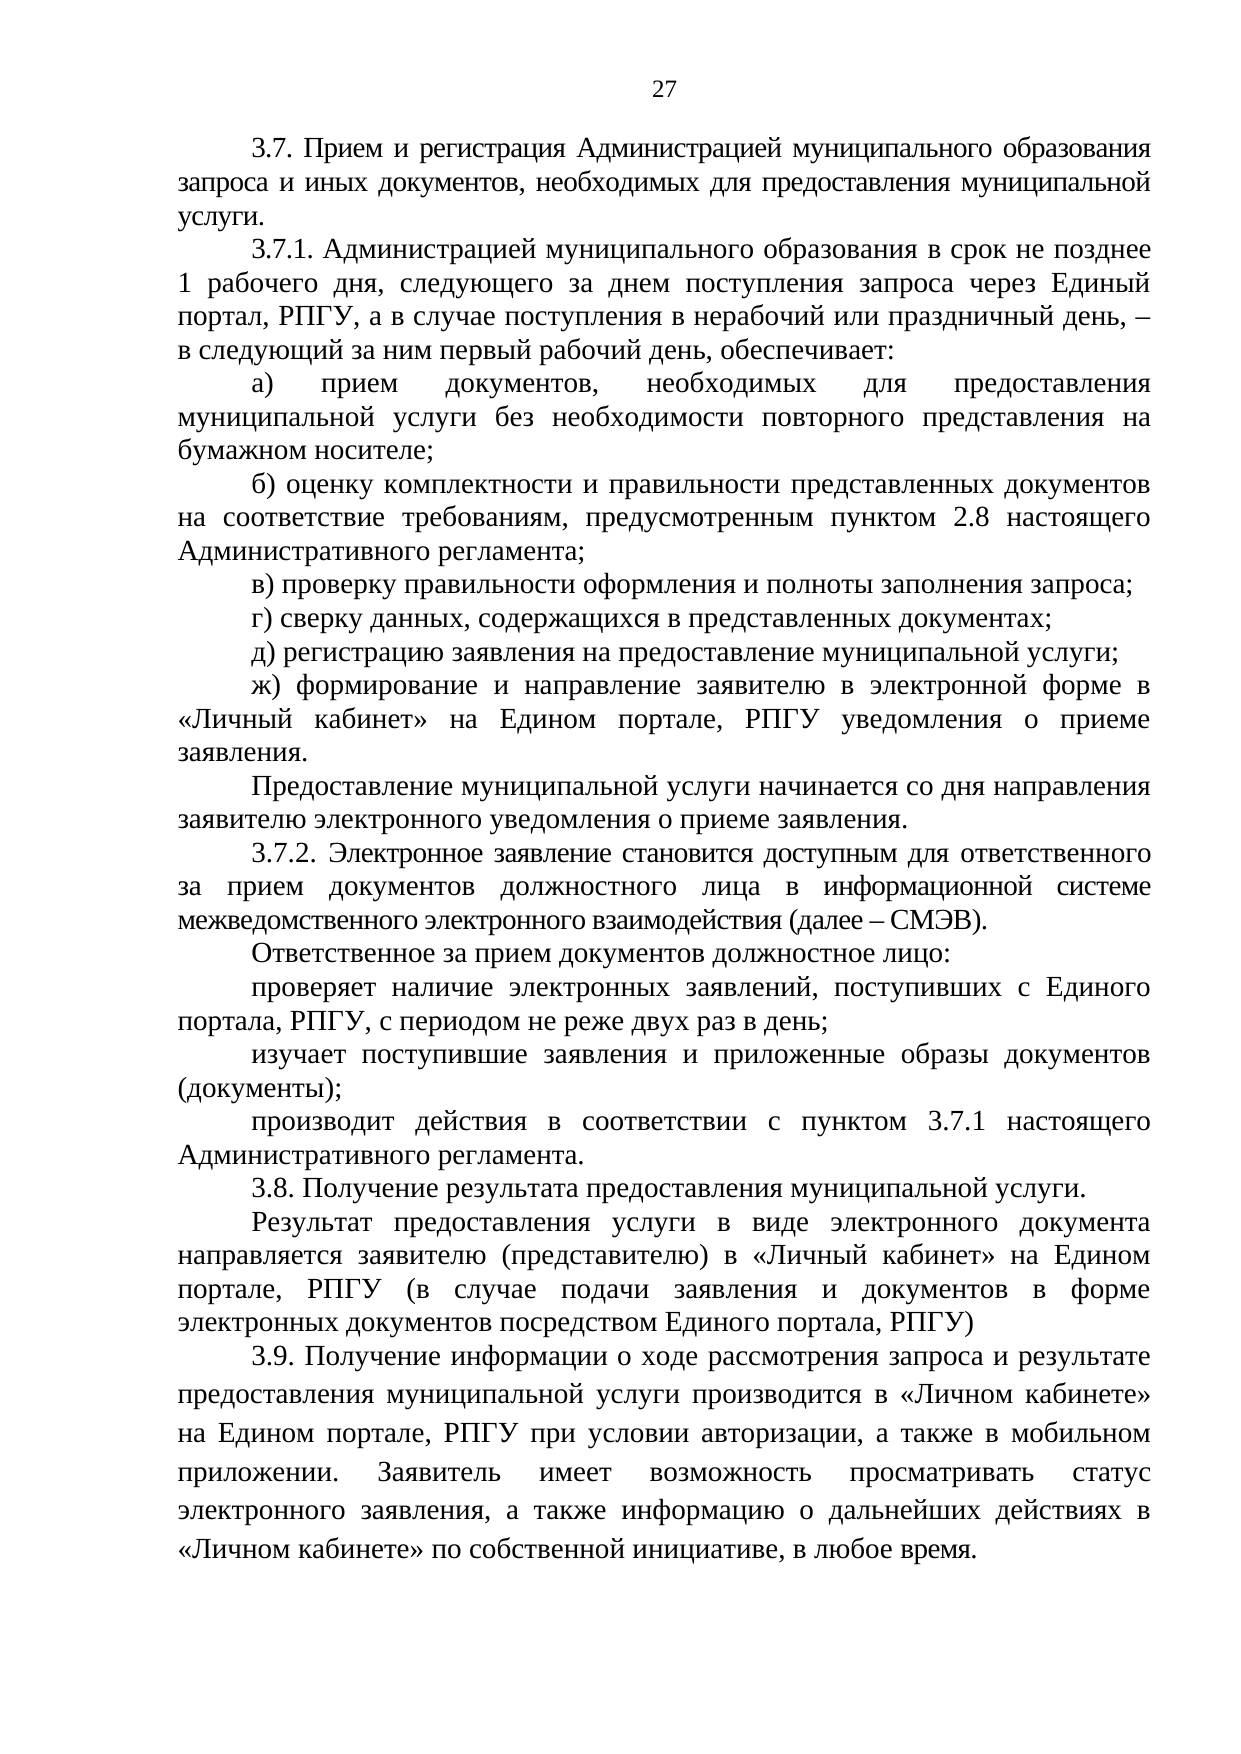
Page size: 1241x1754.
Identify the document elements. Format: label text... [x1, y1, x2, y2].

text в) проверку правильности оформления и полноты заполнения запроса; [177, 567, 1152, 600]
text 3.7.1. Администрацией муниципального образования в срок не позднее 1 рабочего дня, следующего за днем поступления запроса через Единый портал, РПГУ, а в случае поступления в нерабочий или праздничный день, – в следующий за ним первый рабочий день, обеспечивает: [177, 231, 1152, 365]
text изучает поступившие заявления и приложенные образы документов (документы); [177, 1036, 1152, 1103]
text Результат предоставления услуги в виде электронного документа направляется заявителю (представителю) в «Личный кабинет» на Едином портале, РПГУ (в случае подачи заявления и документов в форме электронных документов посредством Единого портала, РПГУ) [177, 1204, 1152, 1338]
text проверяет наличие электронных заявлений, поступивших с Единого портала, РПГУ, с периодом не реже двух раз в день; [177, 969, 1152, 1036]
text производит действия в соответствии с пунктом 3.7.1 настоящего Административного регламента. [177, 1103, 1152, 1170]
text г) сверку данных, содержащихся в представленных документах; [177, 600, 1152, 634]
text 3.9. Получение информации о ходе рассмотрения запроса и результате предоставления муниципальной услуги производится в «Личном кабинете» на Едином портале, РПГУ при условии авторизации, а также в мобильном приложении. Заявитель имеет возможность просматривать статус электронного заявления, а также информацию о дальнейших действиях в «Личном кабинете» по собственной инициативе, в любое время. [177, 1338, 1152, 1564]
text 3.8. Получение результата предоставления муниципальной услуги. [177, 1170, 1152, 1204]
text 3.7.2. Электронное заявление становится доступным для ответственного за прием документов должностного лица в информационной системе межведомственного электронного взаимодействия (далее – СМЭВ). [177, 835, 1152, 936]
text Предоставление муниципальной услуги начинается со дня направления заявителю электронного уведомления о приеме заявления. [177, 768, 1152, 835]
text д) регистрацию заявления на предоставление муниципальной услуги; [177, 634, 1152, 667]
text ж) формирование и направление заявителю в электронной форме в «Личный кабинет» на Едином портале, РПГУ уведомления о приеме заявления. [177, 667, 1152, 768]
text а) прием документов, необходимых для предоставления муниципальной услуги без необходимости повторного представления на бумажном носителе; [177, 365, 1152, 466]
text 3.7. Прием и регистрация Администрацией муниципального образования запроса и иных документов, необходимых для предоставления муниципальной услуги. [177, 131, 1152, 231]
text Ответственное за прием документов должностное лицо: [177, 936, 1152, 969]
text б) оценку комплектности и правильности представленных документов на соответствие требованиям, предусмотренным пунктом 2.8 настоящего Административного регламента; [177, 466, 1152, 567]
